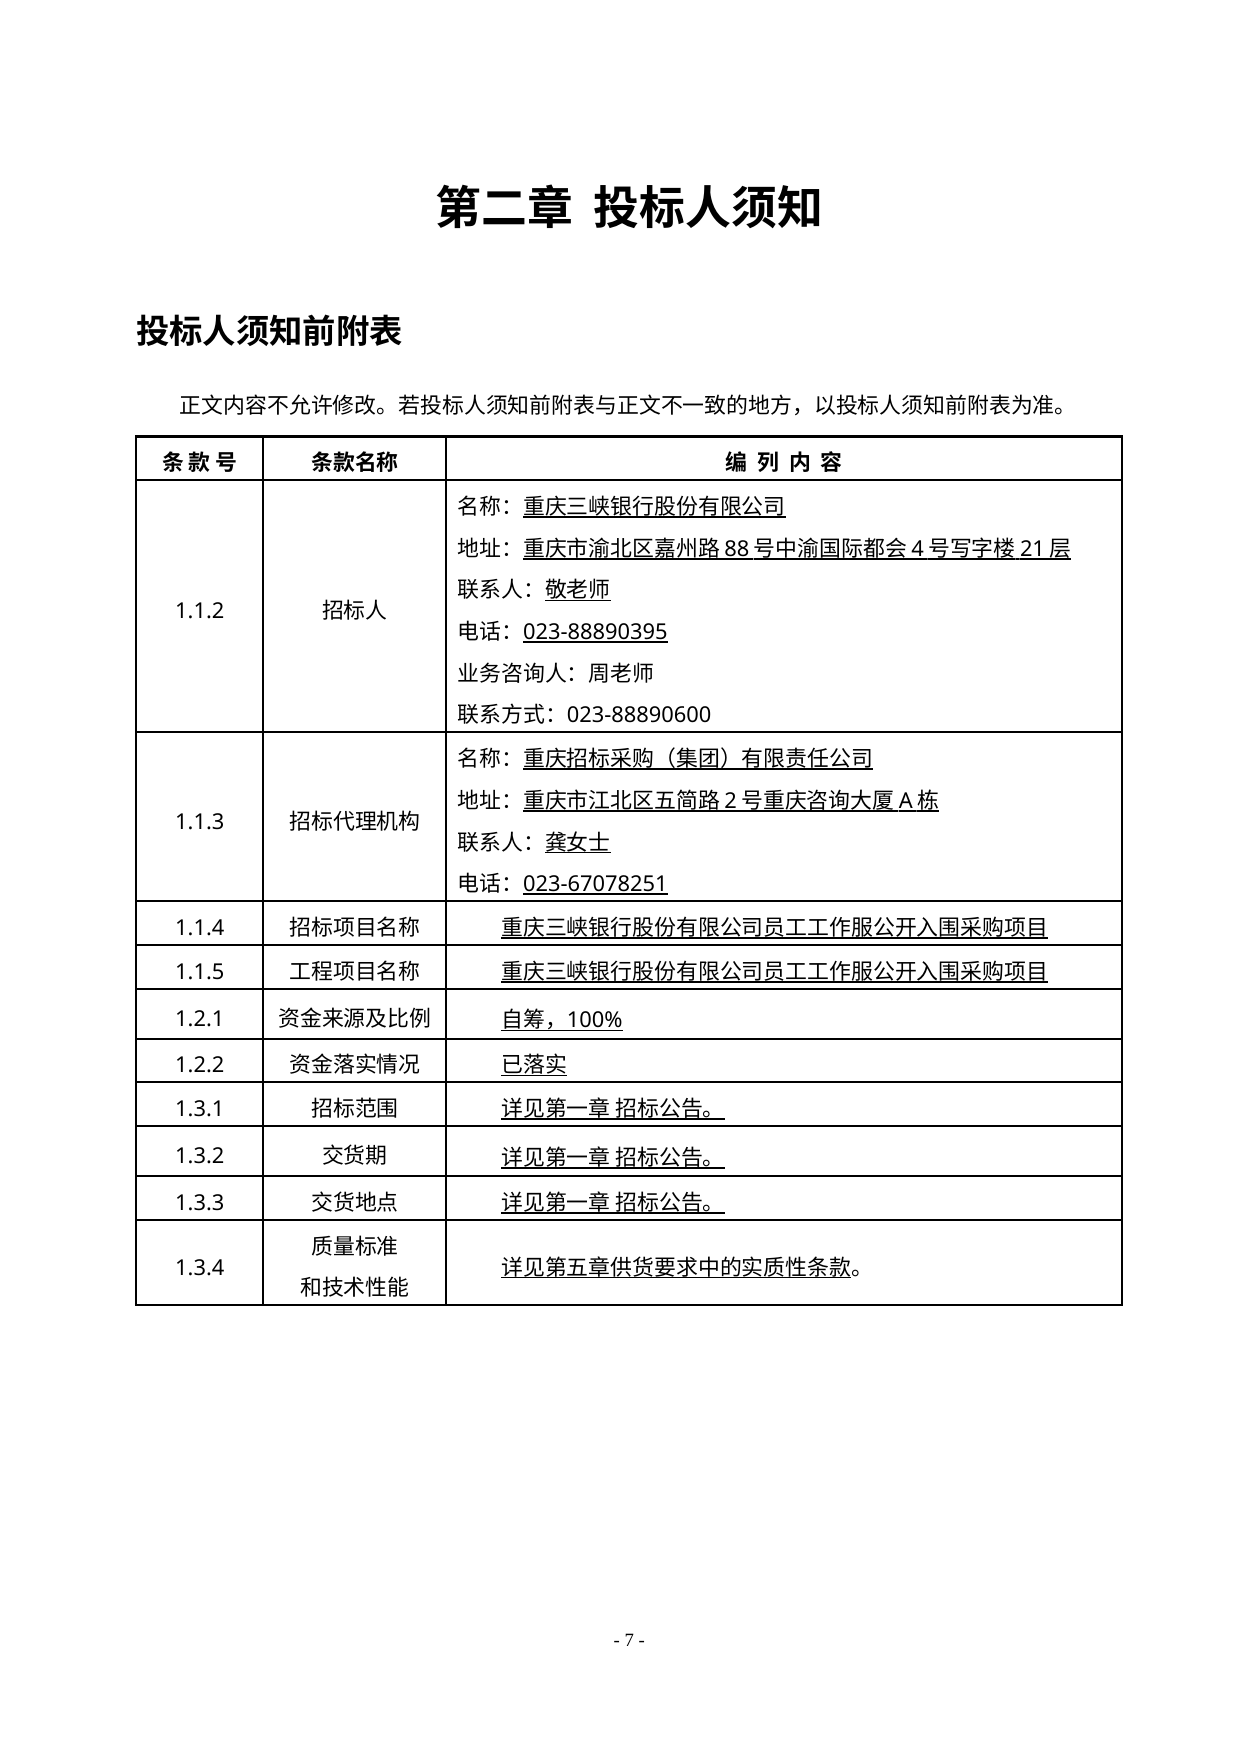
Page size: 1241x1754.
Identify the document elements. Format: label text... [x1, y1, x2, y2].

table_cell 1.3.3 [137, 1177, 262, 1219]
table_cell 招标范围 [264, 1083, 445, 1125]
table_cell 1.1.2 [137, 481, 262, 731]
text 正文内容不允许修改。若投标人须知前附表与正文不一致的地方，以投标人须知前附表为准。 [136, 388, 1122, 419]
table_cell 名称：重庆三峡银行股份有限公司 地址：重庆市渝北区嘉州路88号中渝国际都会4号写字楼21层 联系人：敬老师 电话：023-88890395 业务咨询人：周老师 联系方式：023-88890600 [447, 481, 1121, 731]
table_cell 交货地点 [264, 1177, 445, 1219]
table_cell 详见第一章 招标公告。 [447, 1177, 1121, 1219]
table_cell 资金落实情况 [264, 1040, 445, 1081]
table_header 编 列 内 容 [447, 438, 1121, 479]
table_cell 招标代理机构 [264, 733, 445, 900]
table_cell 工程项目名称 [264, 946, 445, 987]
table_cell 详见第五章供货要求中的实质性条款。 [447, 1221, 1121, 1304]
table_cell 1.1.3 [137, 733, 262, 900]
table_cell 详见第一章 招标公告。 [447, 1083, 1121, 1125]
table_cell 1.2.1 [137, 990, 262, 1037]
table_cell 自筹，100% [447, 990, 1121, 1037]
table_cell 1.3.4 [137, 1221, 262, 1304]
table_header 条款名称 [264, 438, 445, 479]
table_cell 已落实 [447, 1040, 1121, 1081]
table_header 条 款 号 [137, 438, 262, 479]
table_cell 1.3.2 [137, 1127, 262, 1175]
table_cell 1.3.1 [137, 1083, 262, 1125]
table_cell 招标人 [264, 481, 445, 731]
table_cell 质量标准 和技术性能 [264, 1221, 445, 1304]
subtitle 第二章 投标人须知 [136, 171, 1122, 238]
table_cell 重庆三峡银行股份有限公司员工工作服公开入围采购项目 [447, 902, 1121, 944]
table_cell 重庆三峡银行股份有限公司员工工作服公开入围采购项目 [447, 946, 1121, 987]
table_cell 1.1.5 [137, 946, 262, 987]
table_cell 1.2.2 [137, 1040, 262, 1081]
table_cell 资金来源及比例 [264, 990, 445, 1037]
table_cell 招标项目名称 [264, 902, 445, 944]
table_cell 名称：重庆招标采购（集团）有限责任公司 地址：重庆市江北区五简路2号重庆咨询大厦A栋 联系人：龚女士 电话：023-67078251 [447, 733, 1121, 900]
subtitle 投标人须知前附表 [136, 305, 1122, 353]
table_cell 1.1.4 [137, 902, 262, 944]
table_cell 交货期 [264, 1127, 445, 1175]
table_cell 详见第一章 招标公告。 [447, 1127, 1121, 1175]
